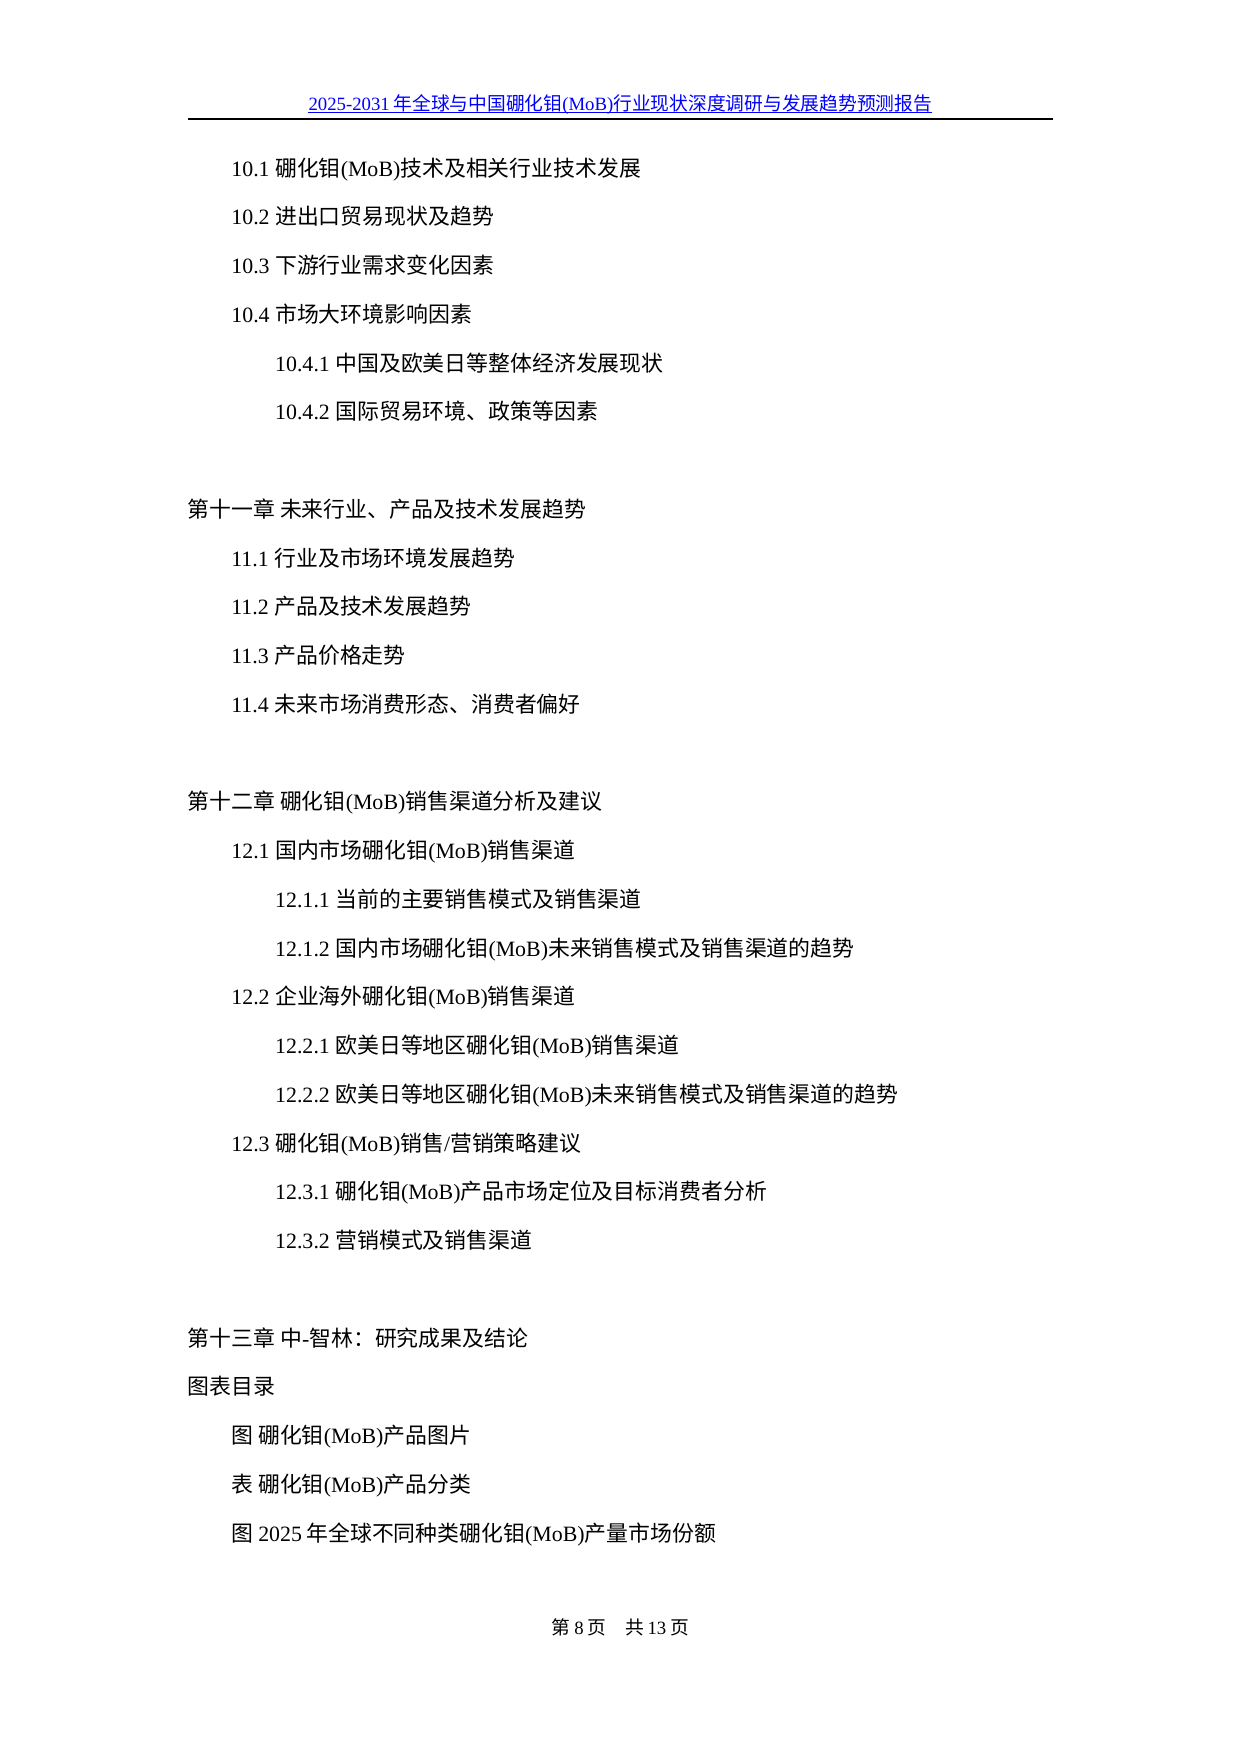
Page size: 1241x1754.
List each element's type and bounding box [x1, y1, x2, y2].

text [187, 150, 1053, 1548]
